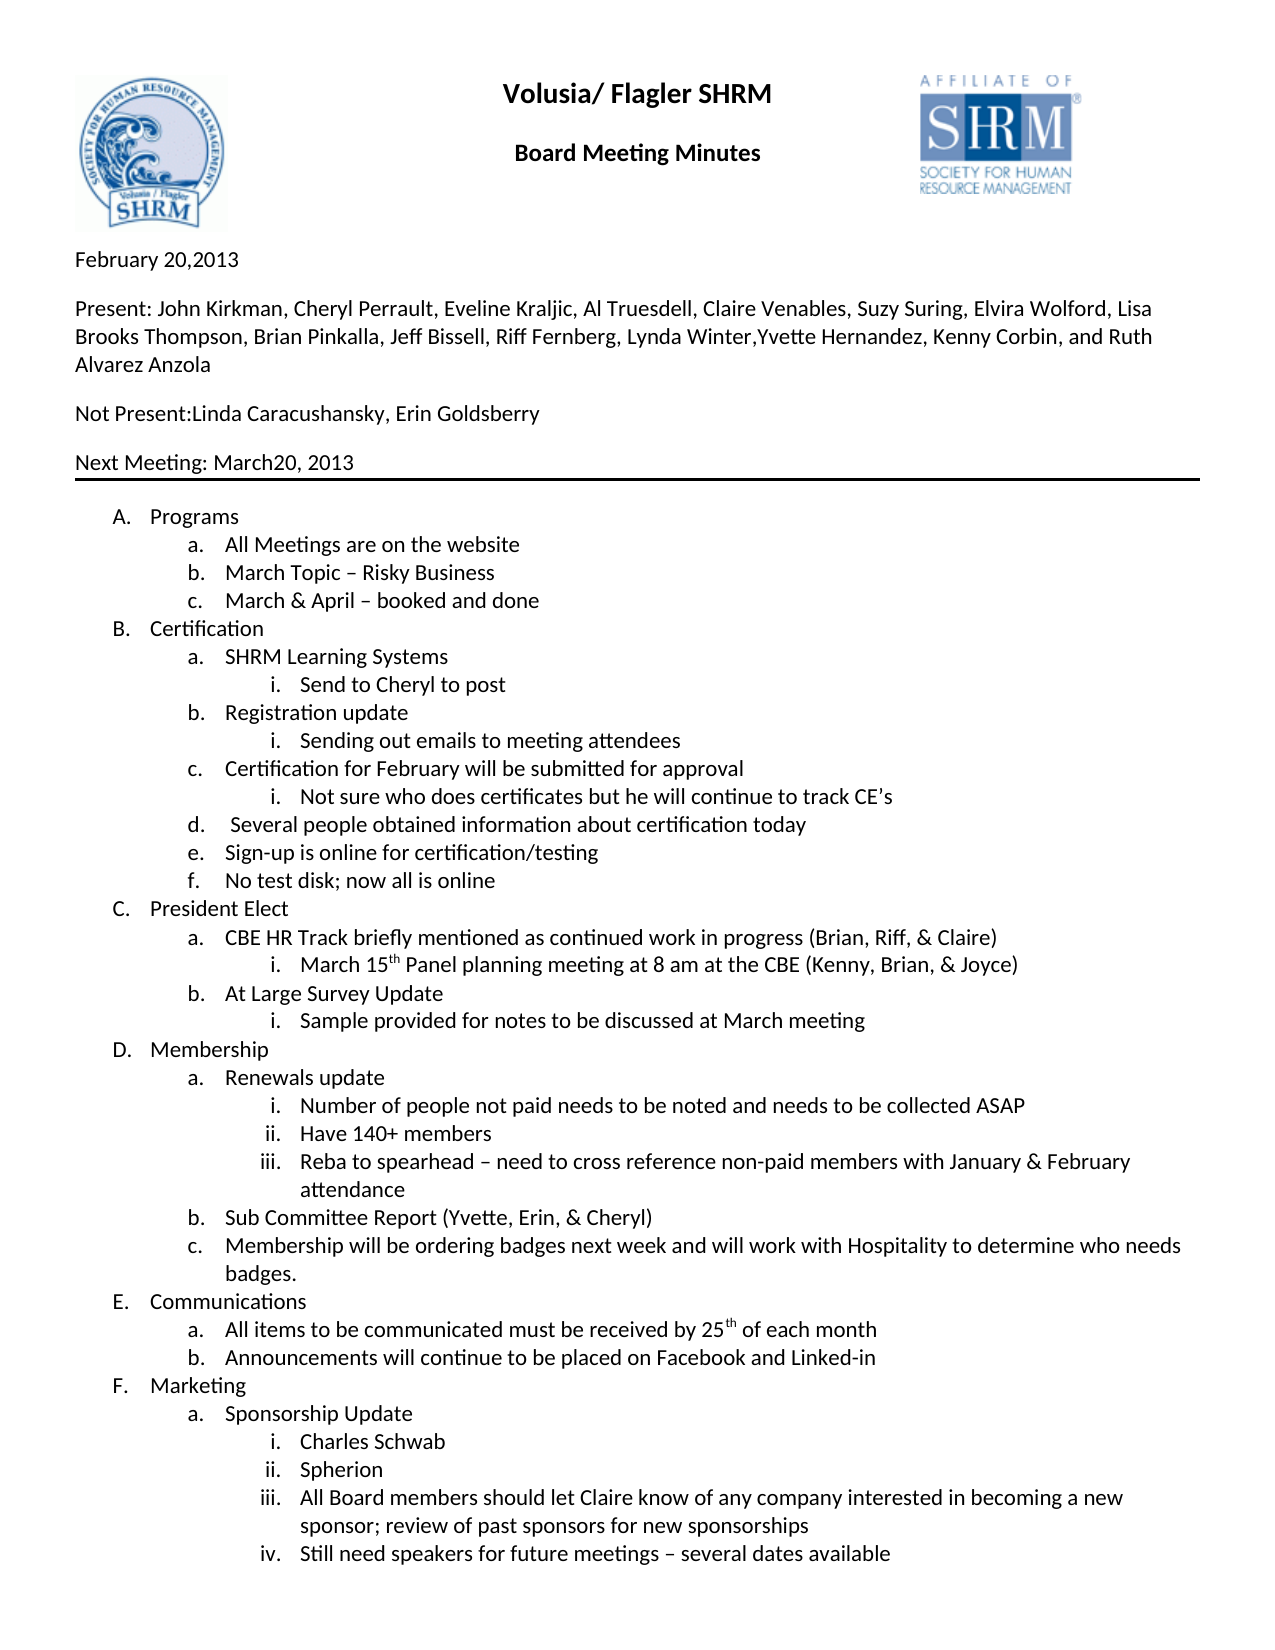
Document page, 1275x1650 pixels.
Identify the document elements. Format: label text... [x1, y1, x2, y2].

list Certification [112, 614, 1200, 642]
list Membership [112, 1035, 1200, 1063]
list Reba to spearhead – need to cross reference non-paid members with January & February attendance [281, 1147, 1200, 1203]
list Certification for February will be submitted for approval [187, 754, 1200, 782]
list March & April – booked and done [187, 586, 1200, 614]
picture [920, 111, 1082, 137]
list Charles Schwab [281, 1427, 1200, 1455]
list No test disk; now all is online [187, 867, 1200, 894]
list Have 140+ members [281, 1119, 1200, 1147]
text Volusia/ Flagler SHRM [75, 75, 1200, 111]
list At Large Survey Update [187, 979, 1200, 1007]
text February 20,2013 [75, 246, 1200, 274]
list March 15th Panel planning meeting at 8 am at the CBE (Kenny, Brian, & Joyce) [281, 951, 1200, 979]
list Number of people not paid needs to be noted and needs to be collected ASAP [281, 1091, 1200, 1119]
list Membership will be ordering badges next week and will work with Hospitality to determine who needs badges. [187, 1231, 1200, 1287]
list CBE HR Track briefly mentioned as continued work in progress (Brian, Riff, & Claire) [187, 923, 1200, 951]
list Renewals update [187, 1063, 1200, 1091]
text Present: John Kirkman, Cheryl Perrault, Eveline Kraljic, Al Truesdell, Claire Venables, Suzy Suring, Elvira Wolford, Lisa Brooks Thompson, Brian Pinkalla, Jeff Bissell, Riff Fernberg, Lynda Winter,Yvette Hernandez, Kenny Corbin, and Ruth Alvarez Anzola [75, 294, 1200, 378]
list President Elect [112, 894, 1200, 923]
list Registration update [187, 698, 1200, 726]
list Send to Cheryl to post [281, 670, 1200, 698]
picture [75, 111, 229, 137]
list Still need speakers for future meetings – several dates available [281, 1539, 1200, 1567]
list Marketing [112, 1371, 1200, 1399]
list Sending out emails to meeting attendees [281, 726, 1200, 754]
list SHRM Learning Systems [187, 642, 1200, 670]
text Next Meeting: March20, 2013 [75, 448, 1200, 478]
list Sub Committee Report (Yvette, Erin, & Cheryl) [187, 1203, 1200, 1231]
list Programs [112, 502, 1200, 530]
list Not sure who does certificates but he will continue to track CE’s [281, 782, 1200, 811]
list Sign-up is online for certification/testing [187, 838, 1200, 867]
list Sponsorship Update [187, 1399, 1200, 1427]
list Several people obtained information about certification today [187, 811, 1200, 838]
list All items to be communicated must be received by 25th of each month [187, 1315, 1200, 1343]
list All Board members should let Claire know of any company interested in becoming a new sponsor; review of past sponsors for new sponsorships [281, 1483, 1200, 1539]
text Not Present:Linda Caracushansky, Erin Goldsberry [75, 399, 1200, 427]
picture [75, 167, 229, 232]
list Communications [112, 1287, 1200, 1315]
list Sample provided for notes to be discussed at March meeting [281, 1007, 1200, 1035]
list Spherion [281, 1455, 1200, 1483]
picture [920, 167, 1082, 194]
text Board Meeting Minutes [75, 137, 1200, 167]
list Announcements will continue to be placed on Facebook and Linked-in [187, 1343, 1200, 1371]
list March Topic – Risky Business [187, 558, 1200, 586]
list All Meetings are on the website [187, 530, 1200, 558]
